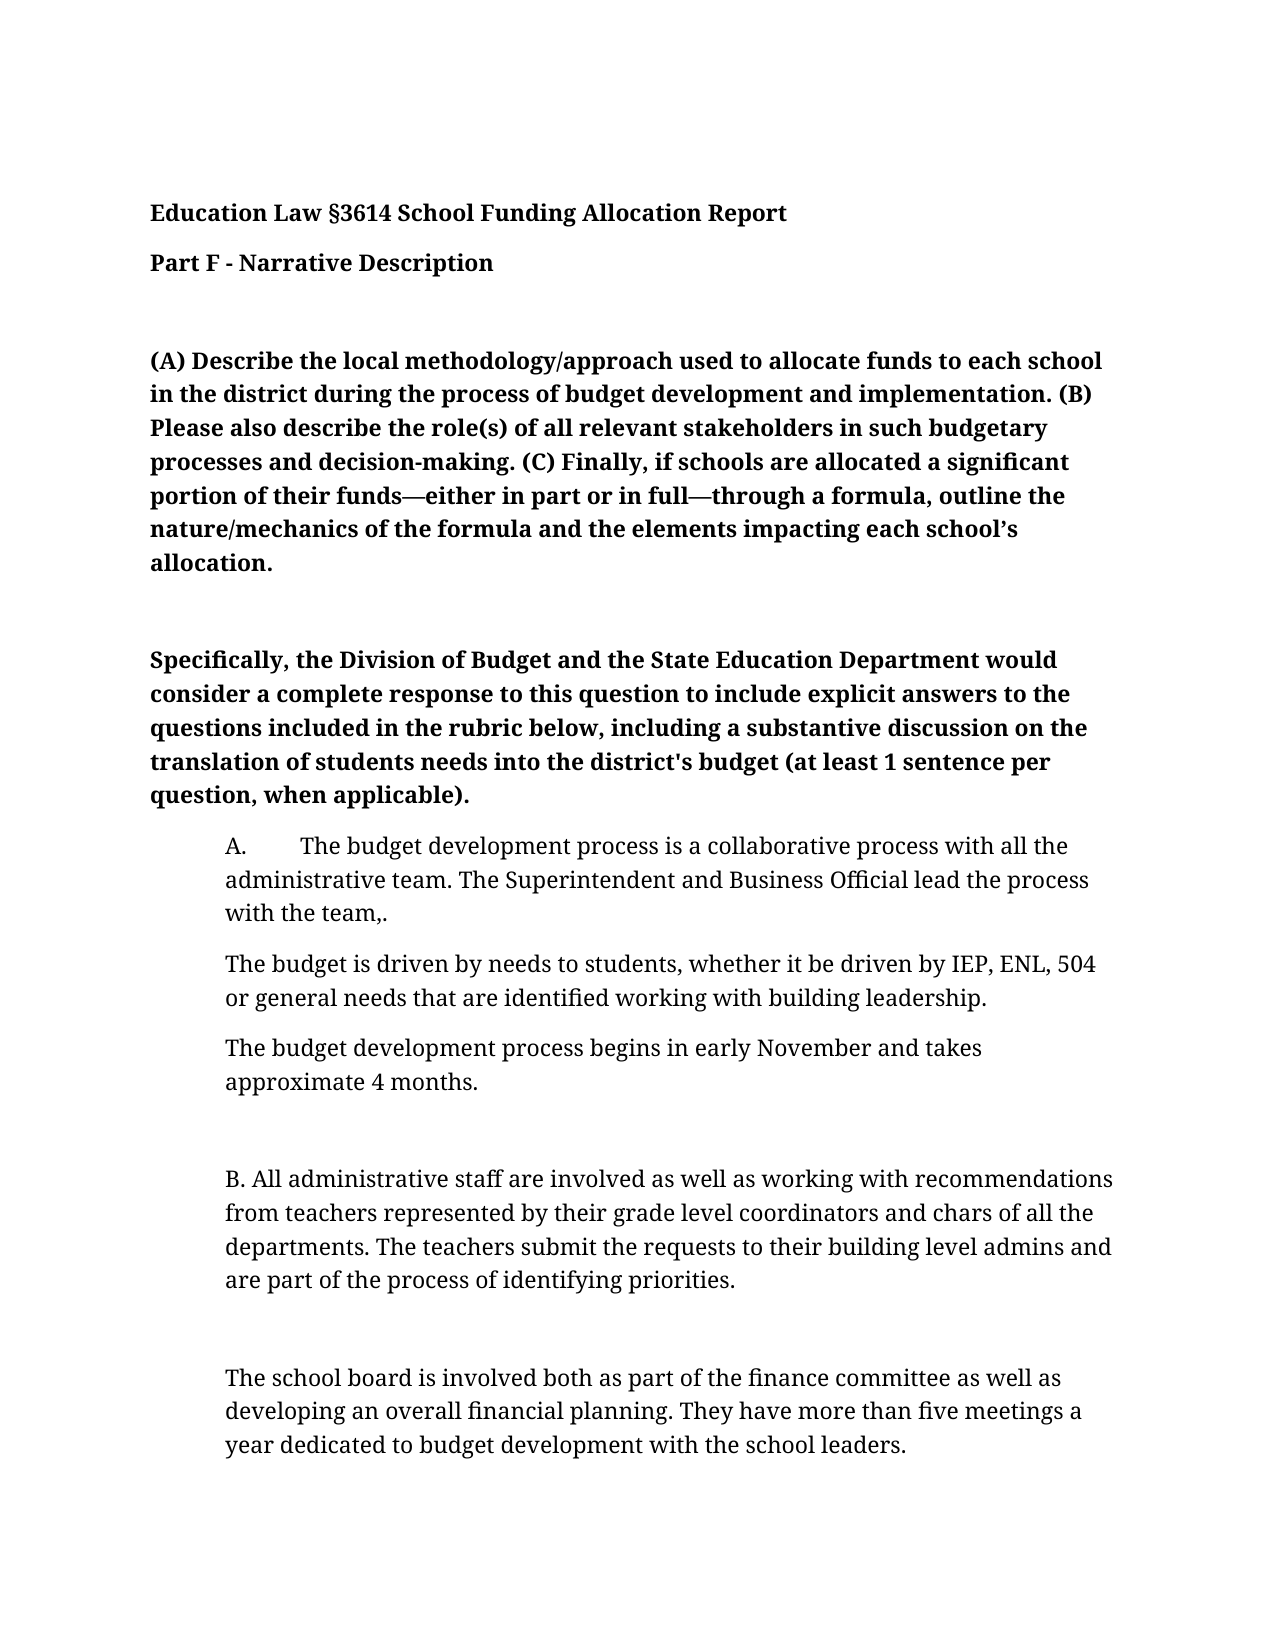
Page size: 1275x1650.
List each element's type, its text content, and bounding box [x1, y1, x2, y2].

text The school board is involved both as part of the finance committee as well as developing an overall financial planning. They have more than five meetings a year dedicated to budget development with the school leaders. [225, 1361, 1125, 1460]
text The budget development process begins in early November and takes approximate 4 months. [225, 1032, 1125, 1097]
text The budget is driven by needs to students, whether it be driven by IEP, ENL, 504 or general needs that are identified working with building leadership. [225, 948, 1125, 1013]
text Education Law §3614 School Funding Allocation Report [150, 197, 1125, 228]
list (A) Describe the local methodology/approach used to allocate funds to each school in the district during the process of budget development and implementation. (B) Please also describe the role(s) of all relevant stakeholders in such budgetary processes and decision-making. (C) Finally, if schools are allocated a significant portion of their funds—either in part or in full—through a formula, outline the nature/mechanics of the formula and the elements impacting each school’s allocation. [150, 344, 1125, 578]
text A. The budget development process is a collaborative process with all the administrative team. The Superintendent and Business Official lead the process with the team,. [225, 830, 1125, 928]
text B. All administrative staff are involved as well as working with recommendations from teachers represented by their grade level coordinators and chars of all the departments. The teachers submit the requests to their building level admins and are part of the process of identifying priorities. [225, 1163, 1125, 1295]
text Specifically, the Division of Budget and the State Education Department would consider a complete response to this question to include explicit answers to the questions included in the rubric below, including a substantive discussion on the translation of students needs into the district's budget (at least 1 sentence per question, when applicable). [150, 644, 1125, 811]
text Part F - Narrative Description [150, 247, 1125, 278]
